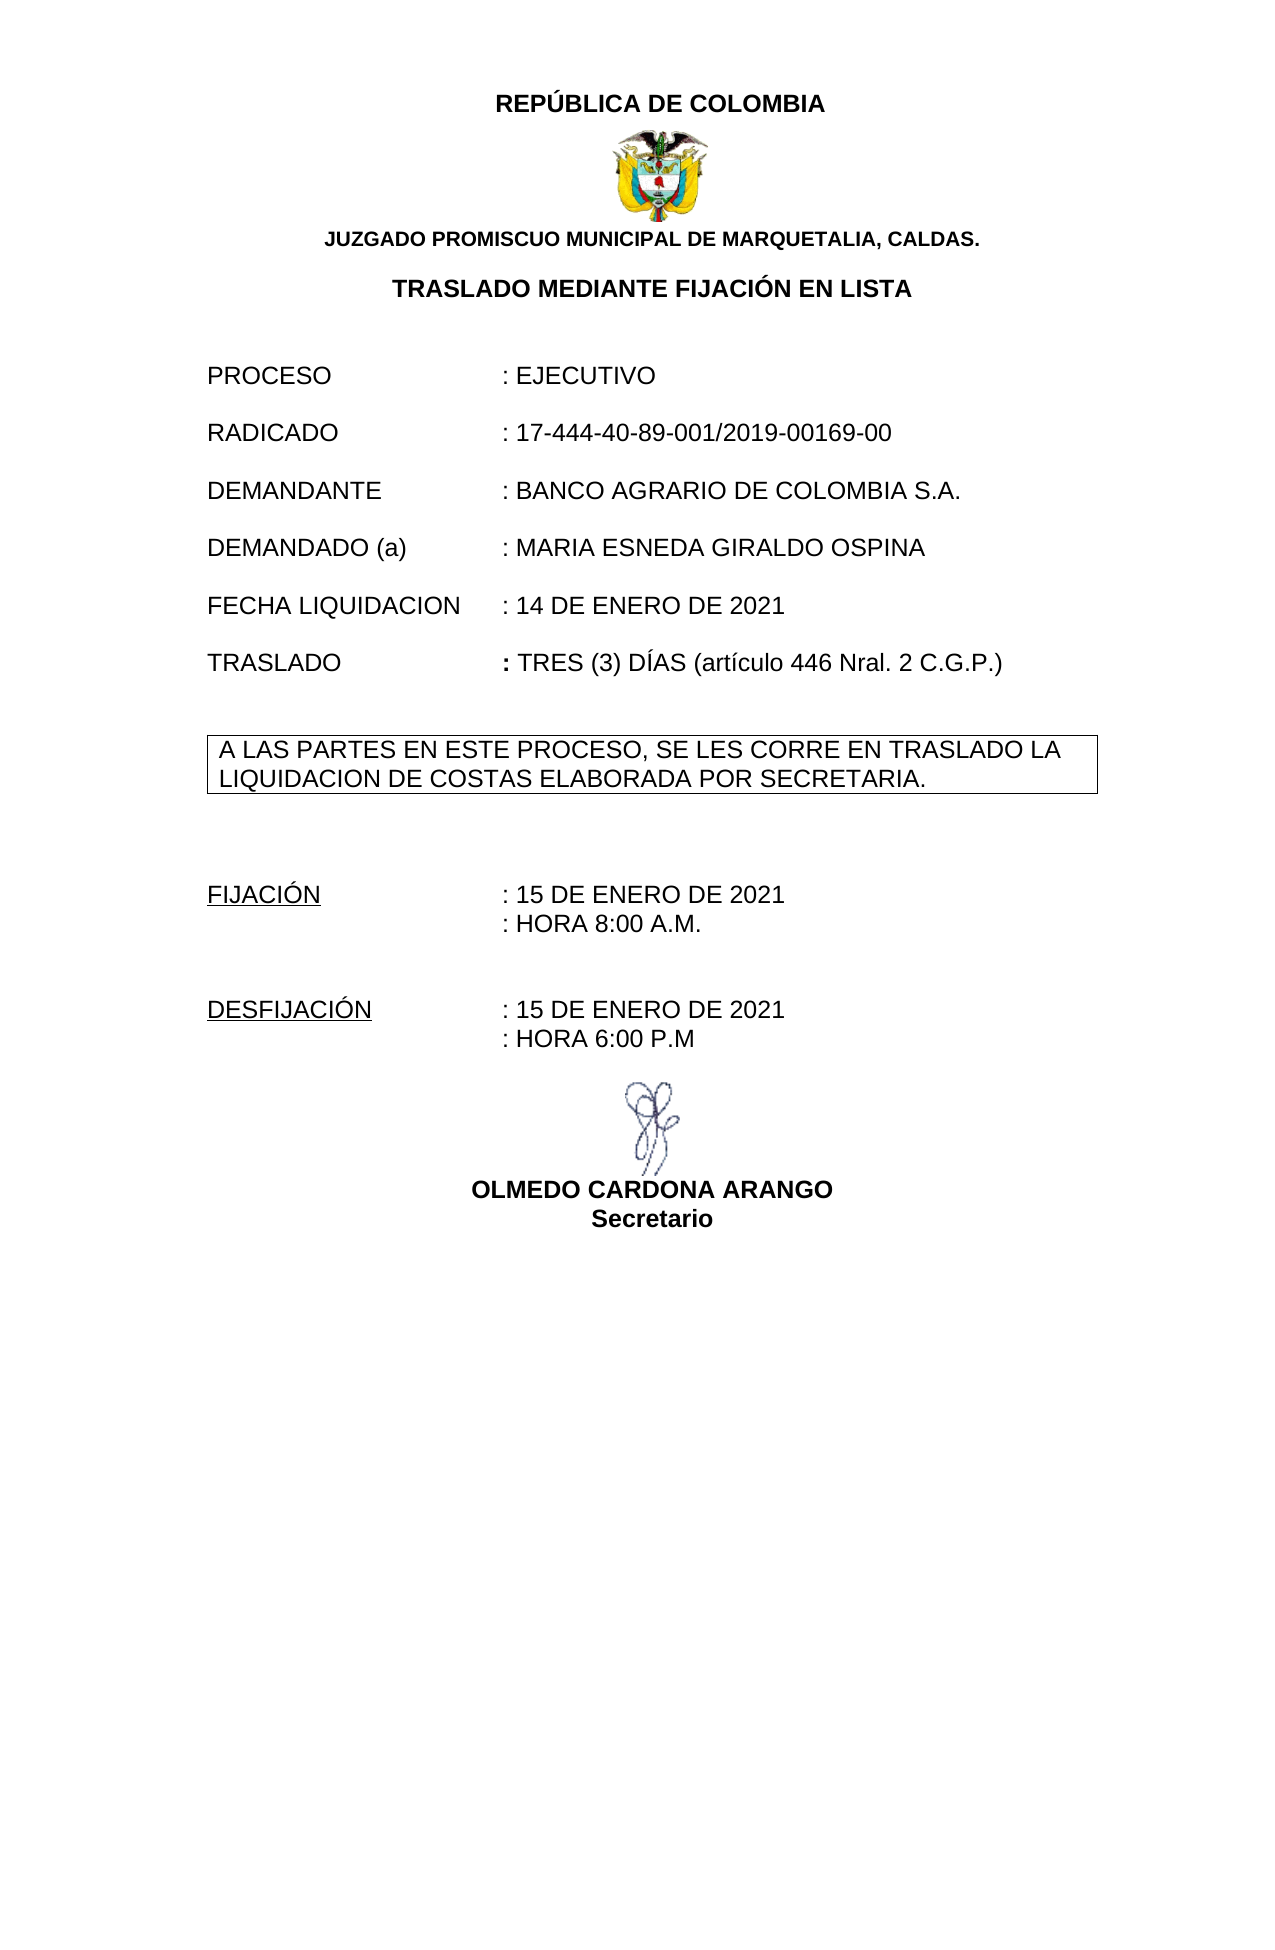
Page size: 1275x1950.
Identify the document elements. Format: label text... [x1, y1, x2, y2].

text TRASLADO : TRES (3) DÍAS (artículo 446 Nral. 2 C.G.P.) [207, 648, 1098, 677]
table_header A LAS PARTES EN ESTE PROCESO, SE LES CORRE EN TRASLADO LA LIQUIDACION DE COSTAS ELABORADA POR SECRETARIA. [208, 736, 1097, 793]
text TRASLADO MEDIANTE FIJACIÓN EN LISTA [207, 274, 1098, 303]
text : HORA 8:00 A.M. [428, 909, 1098, 938]
text DESFIJACIÓN : 15 DE ENERO DE 2021 [207, 995, 1098, 1024]
text FIJACIÓN : 15 DE ENERO DE 2021 [207, 880, 1098, 909]
text DEMANDADO (a) : MARIA ESNEDA GIRALDO OSPINA [207, 533, 1098, 562]
text : HORA 6:00 P.M [428, 1024, 1098, 1053]
text DEMANDANTE : BANCO AGRARIO DE COLOMBIA S.A. [207, 476, 1098, 504]
text RADICADO : 17-444-40-89-001/2019-00169-00 [207, 418, 1098, 447]
text OLMEDO CARDONA ARANGO [207, 1175, 1098, 1204]
text Secretario [207, 1204, 1098, 1233]
picture [608, 127, 712, 227]
text FECHA LIQUIDACION : 14 DE ENERO DE 2021 [207, 591, 1098, 619]
text PROCESO : EJECUTIVO [207, 361, 1098, 389]
